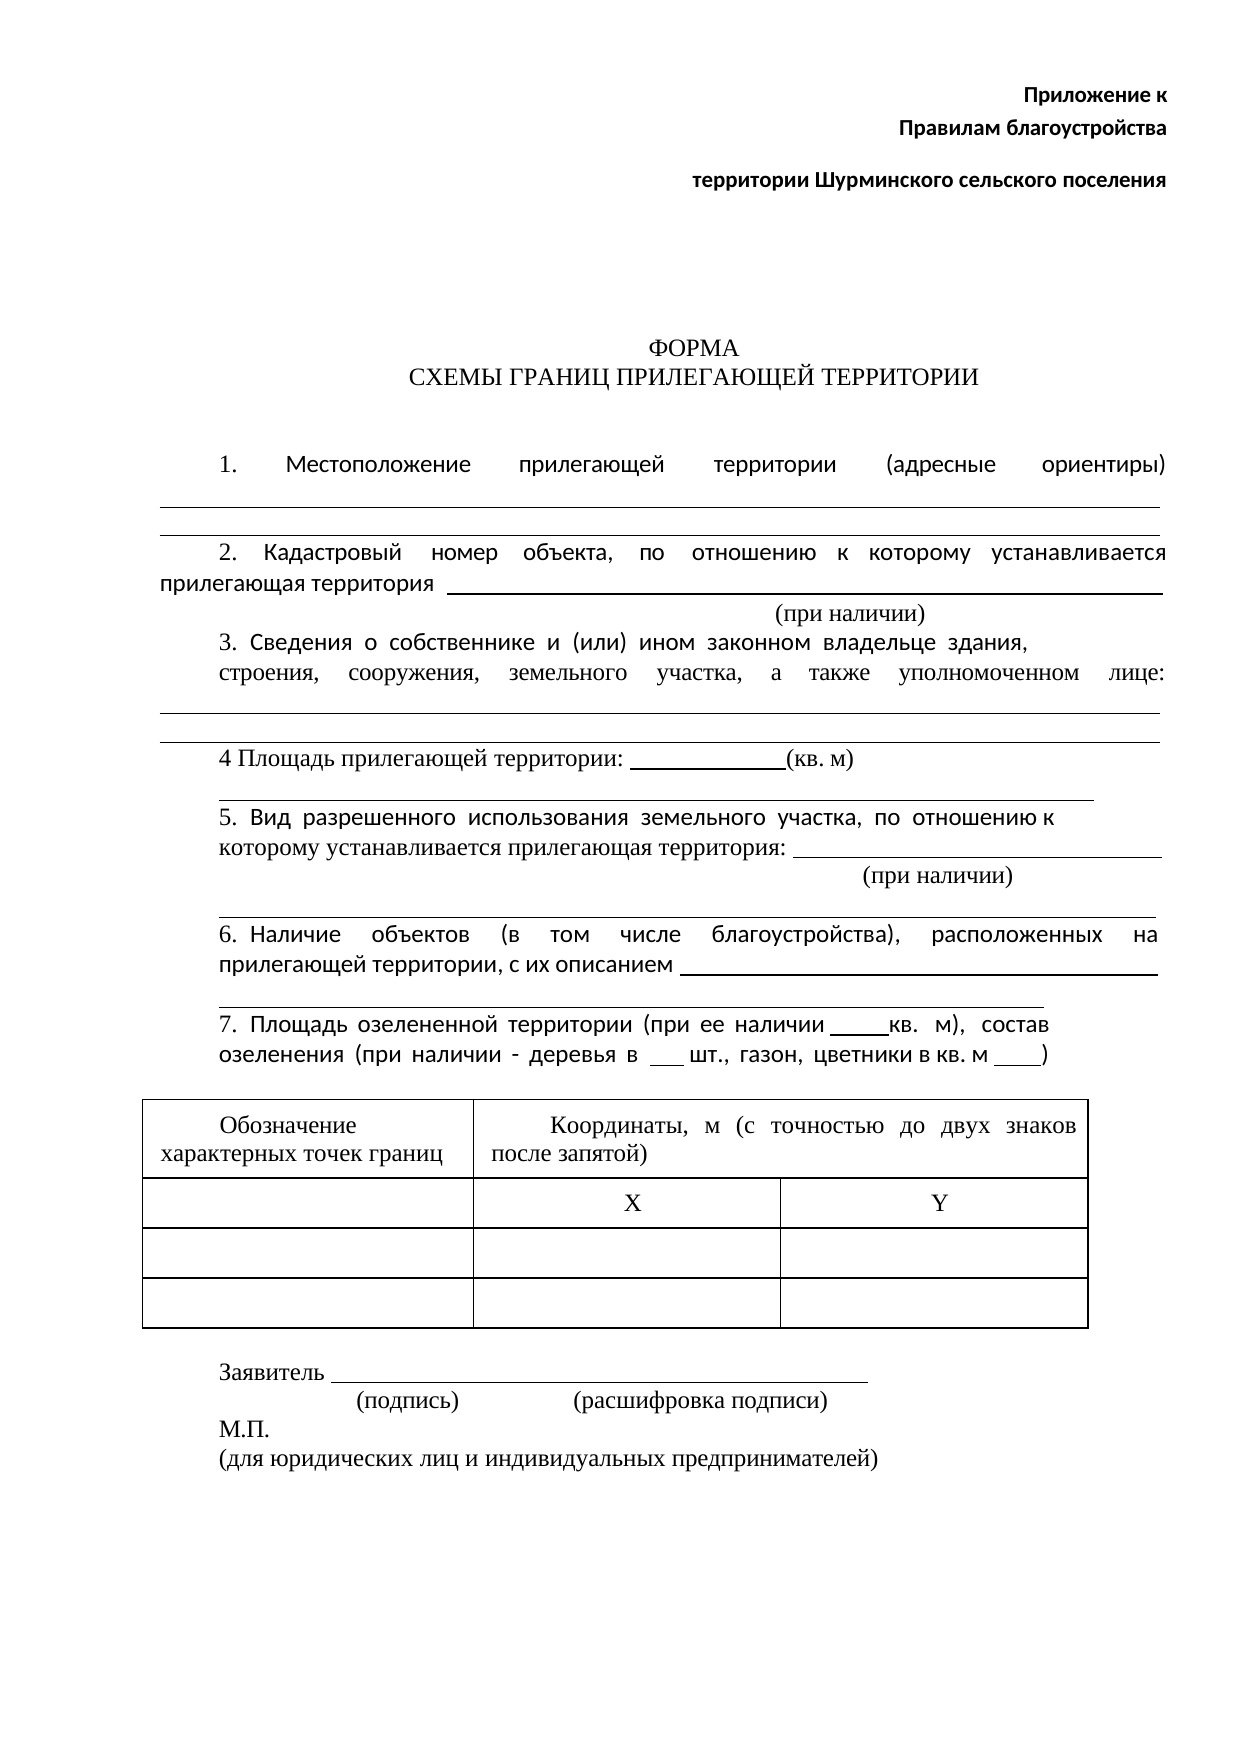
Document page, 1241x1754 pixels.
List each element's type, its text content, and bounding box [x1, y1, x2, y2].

text (для юридических лиц и индивидуальных предпринимателей) [218, 1443, 1178, 1472]
table_cell Y [781, 1179, 1087, 1227]
table_cell [781, 1229, 1087, 1277]
table_cell Х [474, 1179, 780, 1227]
text ФОРМА [288, 333, 1099, 362]
table_cell [781, 1279, 1087, 1327]
list Площадь озелененной территории (при ее наличии кв. м), состав озеленения (при наличии - деревья в шт., газон, цветники в кв. м ) [218, 1005, 1050, 1069]
list Вид разрешенного использования земельного участка, по отношению к [218, 798, 1178, 832]
text строения, сооружения, земельного участка, а также уполномоченном лице: [218, 657, 1178, 686]
text Заявитель [218, 1357, 1178, 1386]
text М.П. [218, 1414, 1178, 1443]
text территории Шурминского сельского поселения [137, 166, 1167, 194]
text СХЕМЫ ГРАНИЦ ПРИЛЕГАЮЩЕЙ ТЕРРИТОРИИ [288, 362, 1099, 391]
table_cell [474, 1279, 780, 1327]
table_header Координаты, м (с точностью до двух знаков после запятой) [474, 1100, 1087, 1177]
text 4 Площадь прилегающей территории: (кв. м) [218, 740, 1178, 772]
text (подпись) (расшифровка подписи) [356, 1386, 1178, 1414]
text Приложение к Правилам благоустройства [833, 80, 1167, 141]
list Местоположение прилегающей территории (адресные ориентиры) [218, 448, 1178, 479]
list Кадастровый номер объекта, по отношению к которому устанавливается прилегающая территория [159, 533, 1167, 598]
list Наличие объектов (в том числе благоустройства), расположенных на прилегающей территории, с их описанием [218, 915, 1159, 979]
table_header Обозначение характерных точек границ [143, 1100, 473, 1177]
table_cell [143, 1179, 473, 1227]
text (при наличии) [775, 598, 1178, 626]
list Сведения о собственнике и (или) ином законном владельце здания, [218, 626, 1178, 657]
text (при наличии) [862, 860, 1178, 889]
table_cell [143, 1229, 473, 1277]
text которому устанавливается прилегающая территория: [218, 832, 1178, 860]
table_cell [474, 1229, 780, 1277]
table_cell [143, 1279, 473, 1327]
